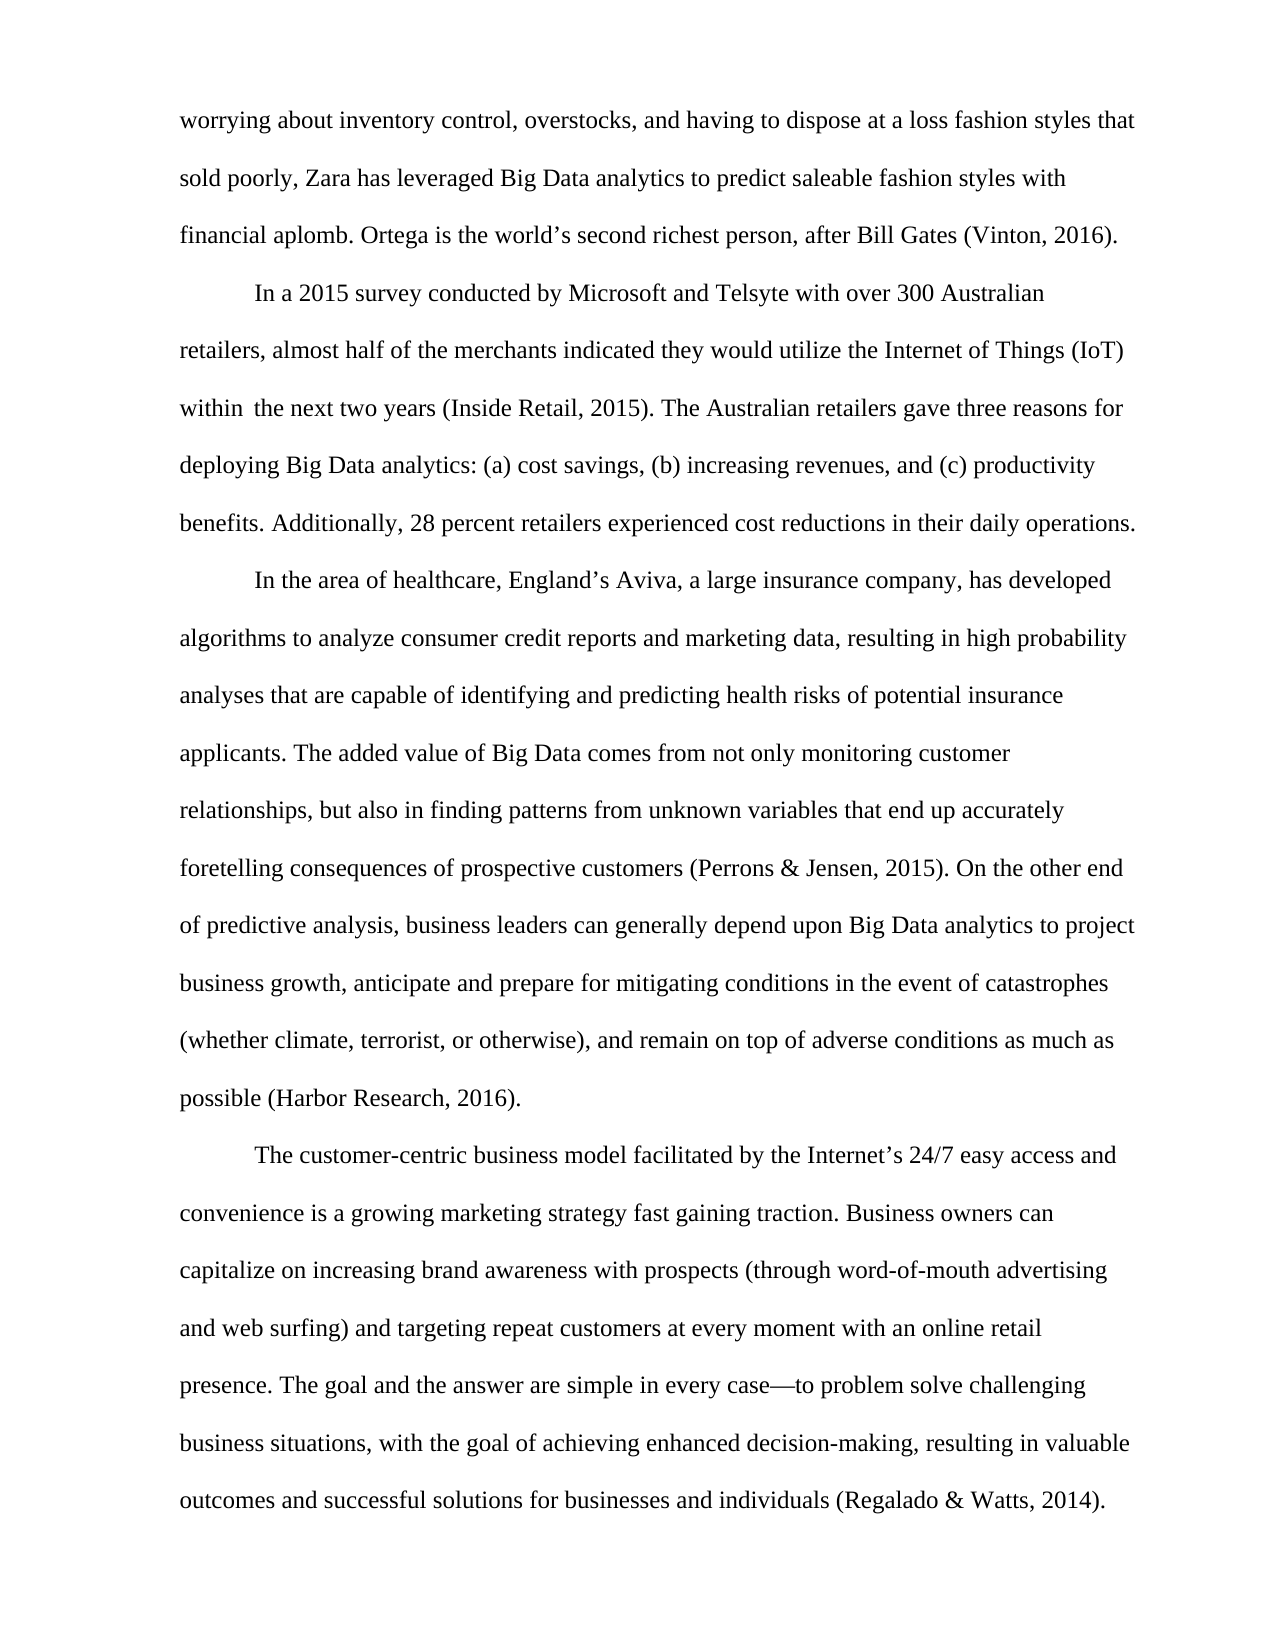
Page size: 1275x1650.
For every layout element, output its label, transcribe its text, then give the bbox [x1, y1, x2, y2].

text The customer-centric business model facilitated by the Internet’s 24/7 easy access and convenience is a growing marketing strategy fast gaining traction. Business owners can capitalize on increasing brand awareness with prospects (through word-of-mouth advertising and web surfing) and targeting repeat customers at every moment with an online retail presence. The goal and the answer are simple in every case—to problem solve challenging business situations, with the goal of achieving enhanced decision-making, resulting in valuable outcomes and successful solutions for businesses and individuals (Regalado & Watts, 2014). [179, 1140, 1130, 1514]
text worrying about inventory control, overstocks, and having to dispose at a loss fashion styles that sold poorly, Zara has leveraged Big Data analytics to predict saleable fashion styles with financial aplomb. Ortega is the world’s second richest person, after Bill Gates (Vinton, 2016). [179, 105, 1137, 249]
text In a 2015 survey conducted by Microsoft and Telsyte with over 300 Australian retailers, almost half of the merchants indicated they would utilize the Internet of Things (IoT) within the next two years (Inside Retail, 2015). The Australian retailers gave three reasons for deploying Big Data analytics: (a) cost savings, (b) increasing revenues, and (c) productivity benefits. Additionally, 28 percent retailers experienced cost reductions in their daily operations. [179, 278, 1137, 537]
text In the area of healthcare, England’s Aviva, a large insurance company, has developed algorithms to analyze consumer credit reports and marketing data, resulting in high probability analyses that are capable of identifying and predicting health risks of potential insurance applicants. The added value of Big Data comes from not only monitoring customer relationships, but also in finding patterns from unknown variables that end up accurately foretelling consequences of prospective customers (Perrons & Jensen, 2015). On the other end of predictive analysis, business leaders can generally depend upon Big Data analytics to project business growth, anticipate and prepare for mitigating conditions in the event of catastrophes (whether climate, terrorist, or otherwise), and remain on top of adverse conditions as much as possible (Harbor Research, 2016). [179, 565, 1136, 1112]
